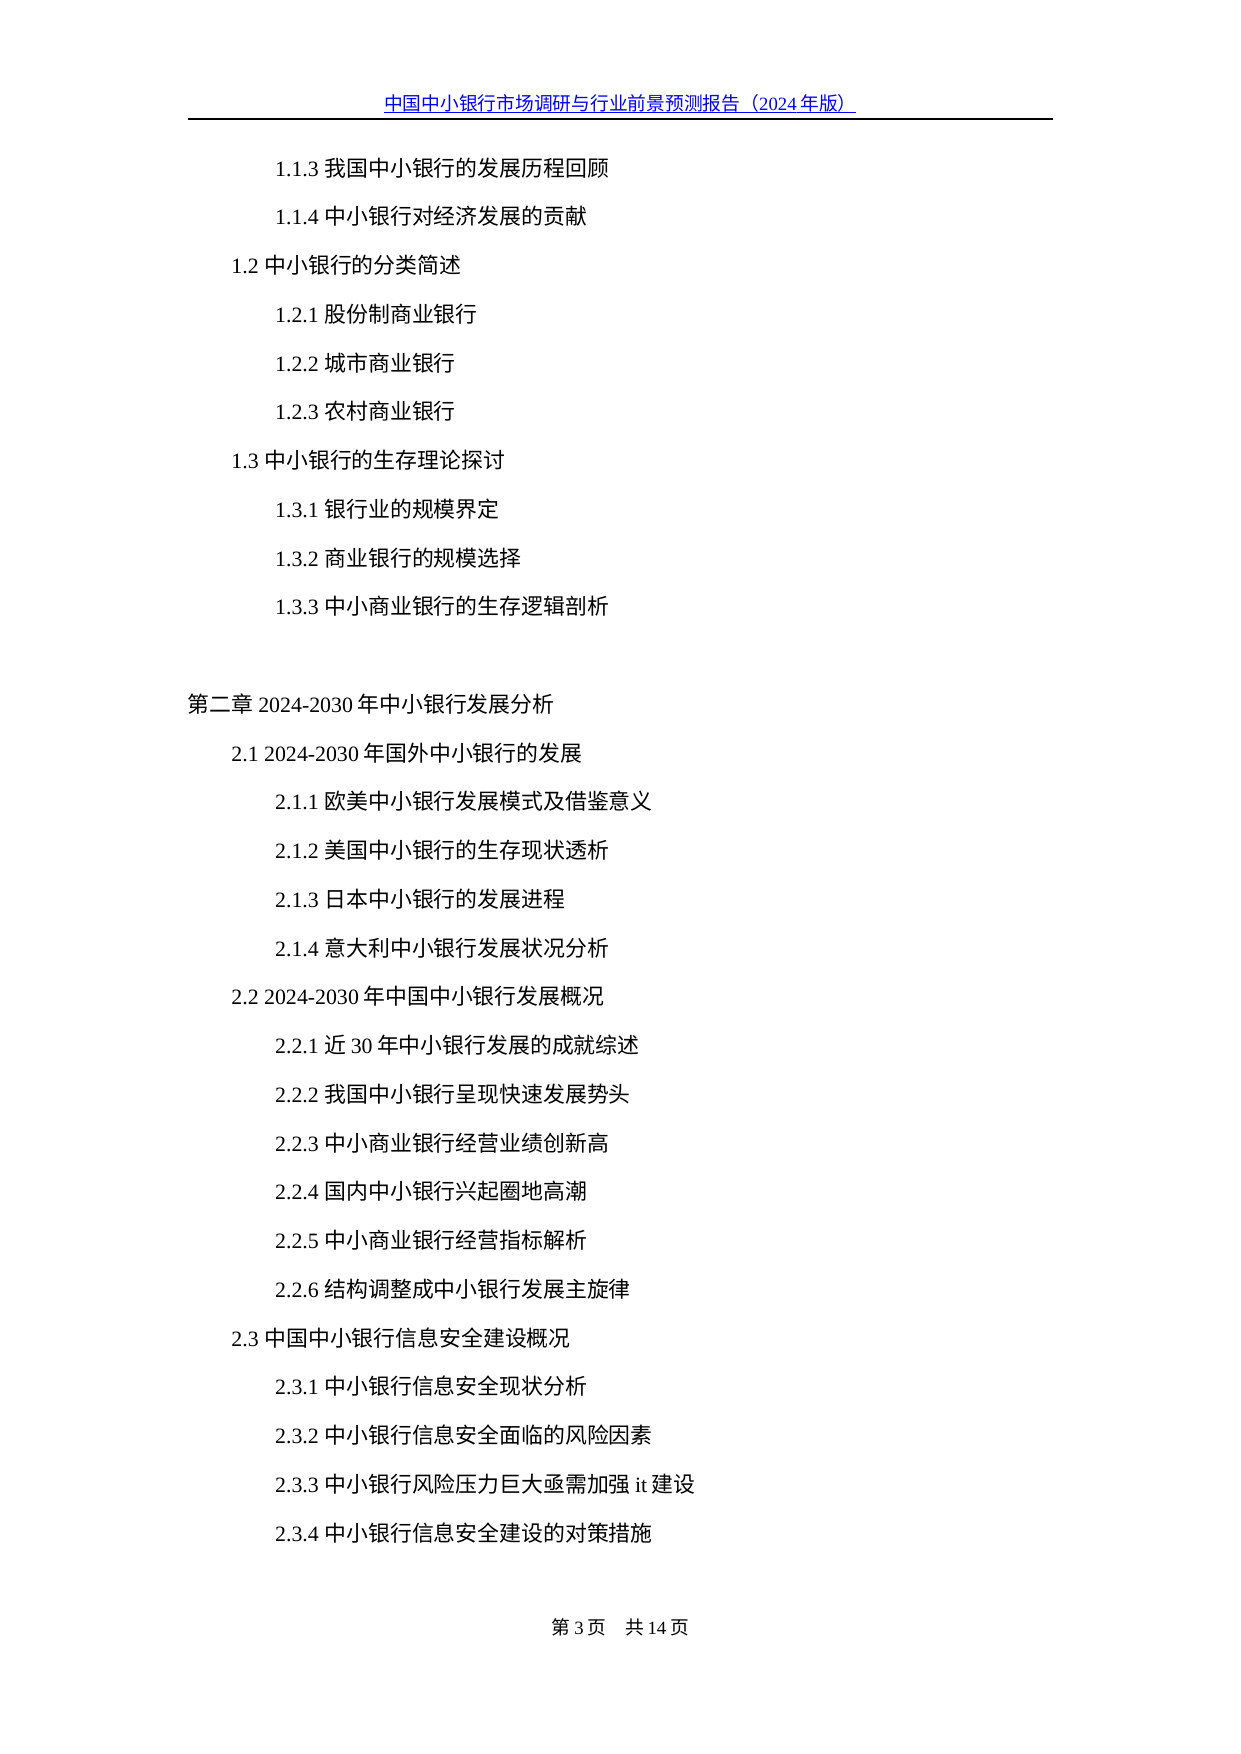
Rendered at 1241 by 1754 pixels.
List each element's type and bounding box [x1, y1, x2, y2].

text [187, 150, 1053, 1548]
